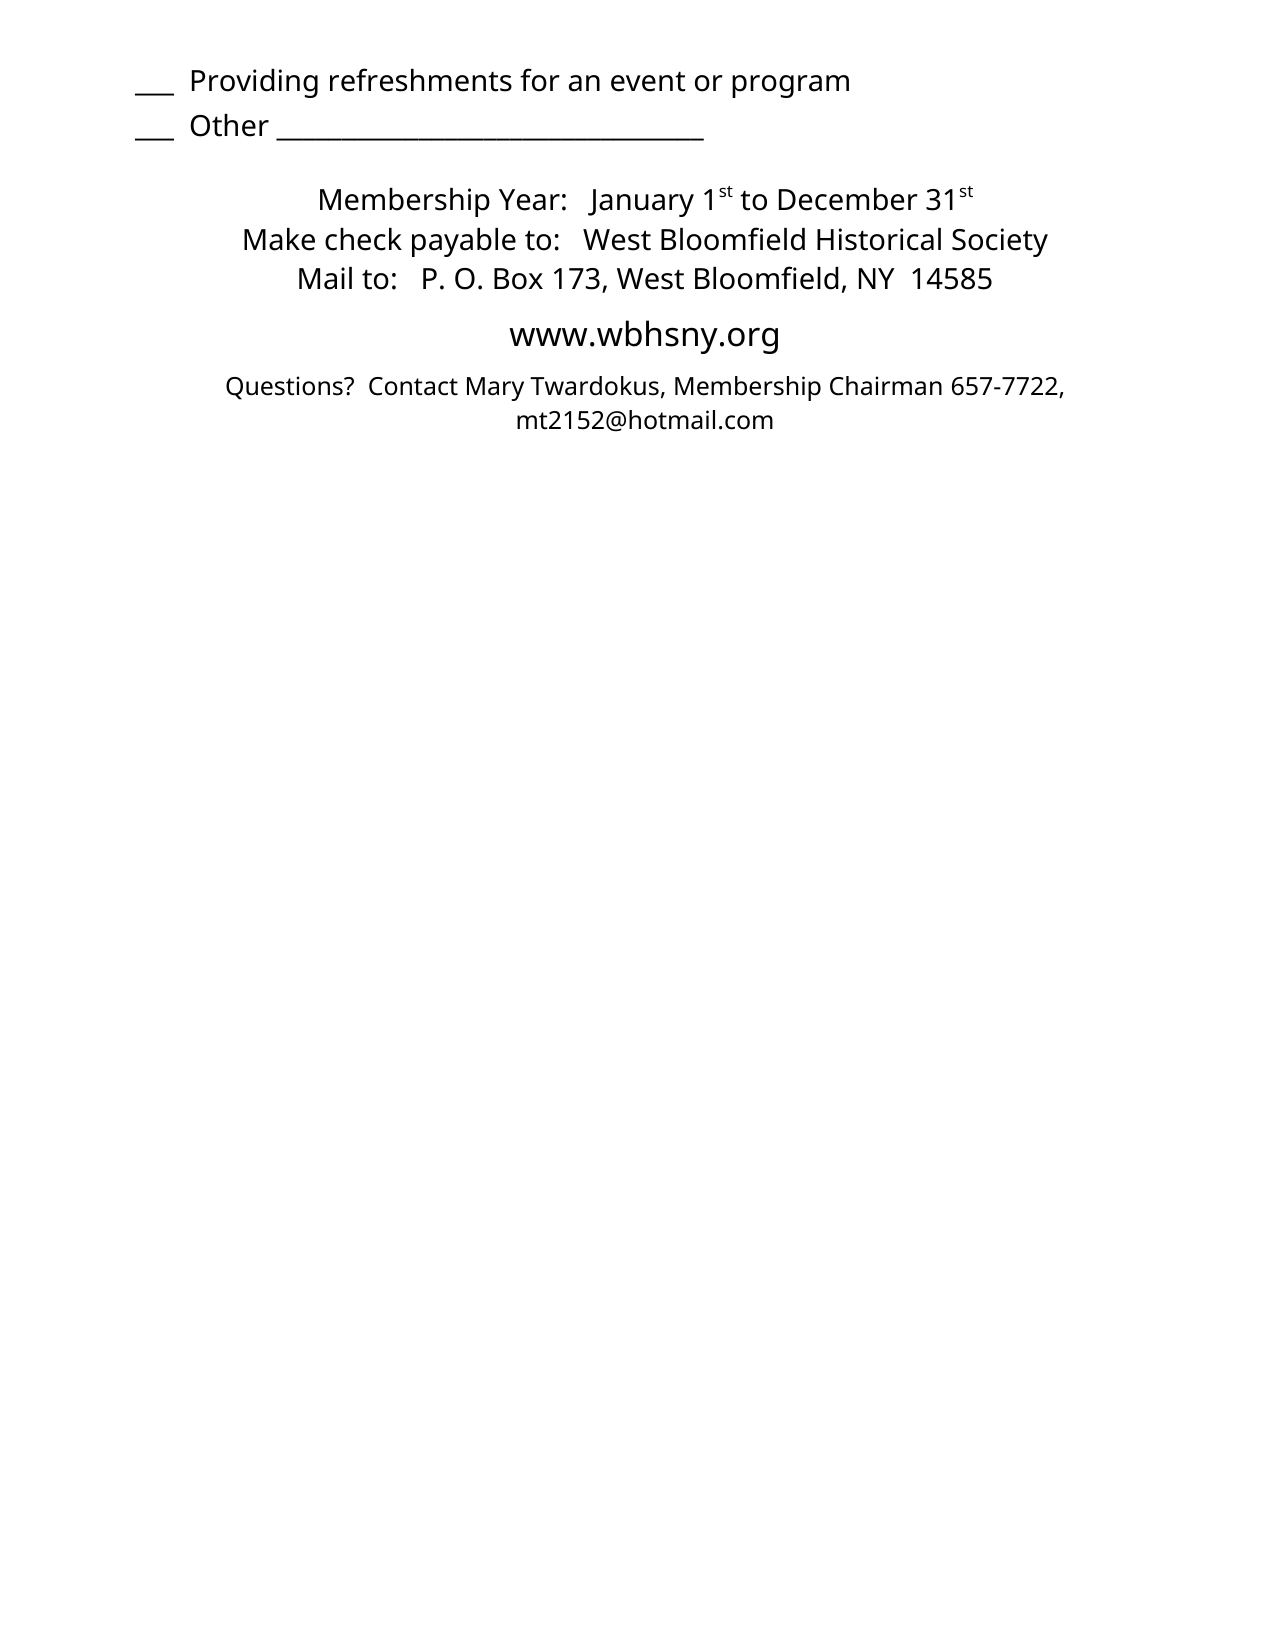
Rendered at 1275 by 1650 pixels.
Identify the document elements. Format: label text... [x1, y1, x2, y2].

text ___ Other _________________________________ [135, 106, 1155, 145]
text Questions? Contact Mary Twardokus, Membership Chairman 657-7722, mt2152@hotmail.com [135, 369, 1155, 437]
text ___ Providing refreshments for an event or program [135, 60, 1155, 100]
text www.wbhsny.org [135, 311, 1155, 356]
text Make check payable to: West Bloomfield Historical Society [135, 219, 1155, 259]
text Mail to: P. O. Box 173, West Bloomfield, NY 14585 [135, 259, 1155, 298]
text Membership Year: January 1st to December 31st [135, 179, 1155, 219]
